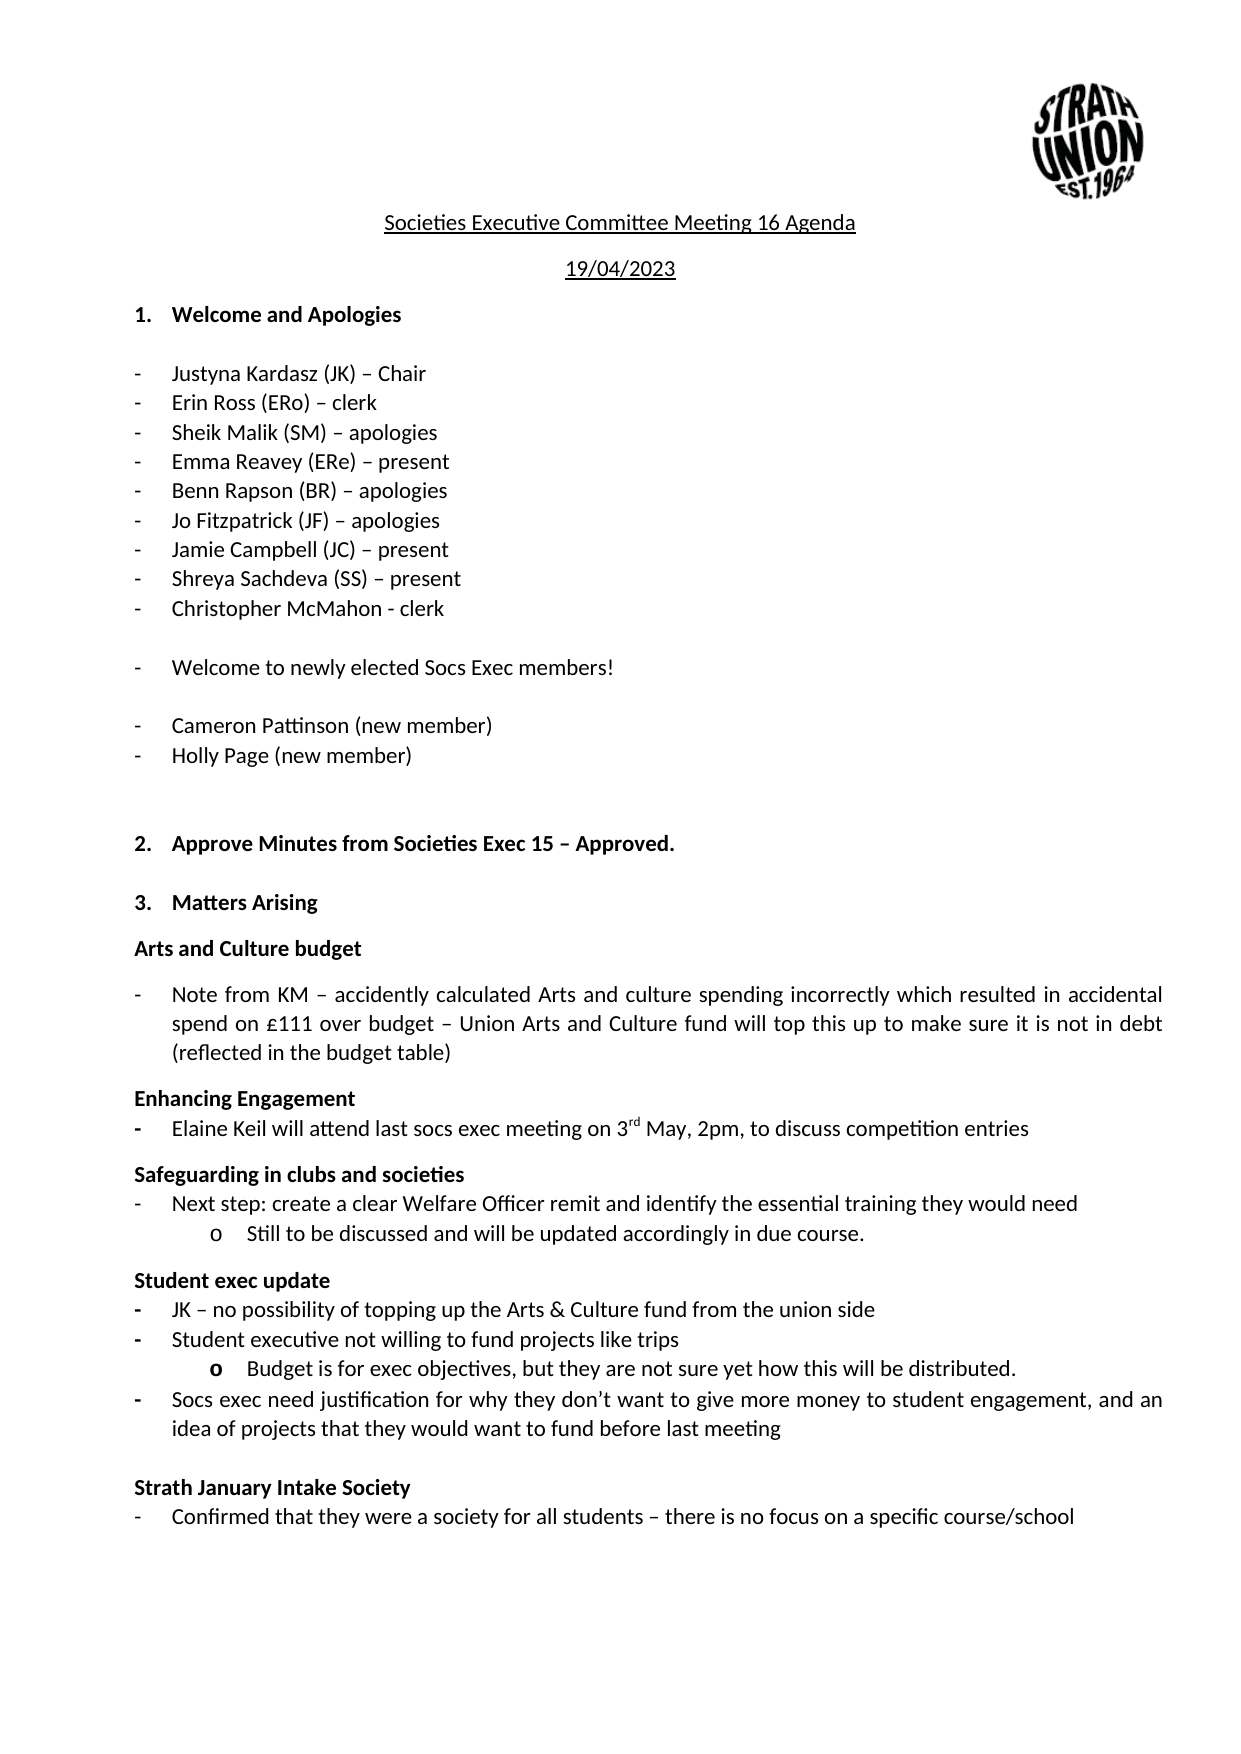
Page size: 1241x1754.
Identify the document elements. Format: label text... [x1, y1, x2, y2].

list Note from KM – accidently calculated Arts and culture spending incorrectly which resulted in accidental spend on £111 over budget – Union Arts and Culture fund will top this up to make sure it is not in debt (reflected in the budget table) [134, 980, 1165, 1067]
text Arts and Culture budget [75, 934, 1165, 962]
list Benn Rapson (BR) – apologies [134, 476, 1165, 504]
list Holly Page (new member) [134, 741, 1165, 769]
list Jo Fitzpatrick (JF) – apologies [134, 506, 1165, 534]
list Shreya Sachdeva (SS) – present [134, 564, 1165, 593]
list Budget is for exec objectives, but they are not sure yet how this will be distributed. [209, 1354, 1165, 1383]
text Safeguarding in clubs and societies [75, 1160, 1165, 1188]
list Matters Arising [134, 888, 1165, 916]
list Christopher McMahon - clerk [134, 594, 1165, 622]
list Approve Minutes from Societies Exec 15 – Approved. [134, 829, 1165, 857]
list Welcome to newly elected Socs Exec members! [134, 653, 1165, 681]
list Welcome and Apologies [134, 300, 1165, 328]
list JK – no possibility of topping up the Arts & Culture fund from the union side [134, 1295, 1165, 1323]
text Societies Executive Committee Meeting 16 Agenda [75, 208, 1165, 236]
list Student executive not willing to fund projects like trips [134, 1325, 1165, 1353]
text Student exec update [75, 1266, 1165, 1294]
list Next step: create a clear Welfare Officer remit and identify the essential training they would need [134, 1189, 1165, 1217]
list Still to be discussed and will be updated accordingly in due course. [209, 1219, 1165, 1248]
list Confirmed that they were a society for all students – there is no focus on a specific course/school [134, 1502, 1165, 1530]
list Elaine Keil will attend last socs exec meeting on 3rd May, 2pm, to discuss competition entries [134, 1114, 1165, 1142]
text Enhancing Engagement [134, 1084, 1165, 1113]
list Emma Reavey (ERe) – present [134, 447, 1165, 475]
list Jamie Campbell (JC) – present [134, 535, 1165, 563]
list Cameron Pattinson (new member) [134, 711, 1165, 739]
list Justyna Kardasz (JK) – Chair [134, 359, 1165, 387]
text Strath January Intake Society [134, 1473, 1165, 1501]
list Sheik Malik (SM) – apologies [134, 418, 1165, 446]
list Erin Ross (ERo) – clerk [134, 388, 1165, 416]
list Socs exec need justification for why they don’t want to give more money to student engagement, and an idea of projects that they would want to fund before last meeting [134, 1385, 1165, 1442]
text 19/04/2023 [75, 254, 1165, 282]
